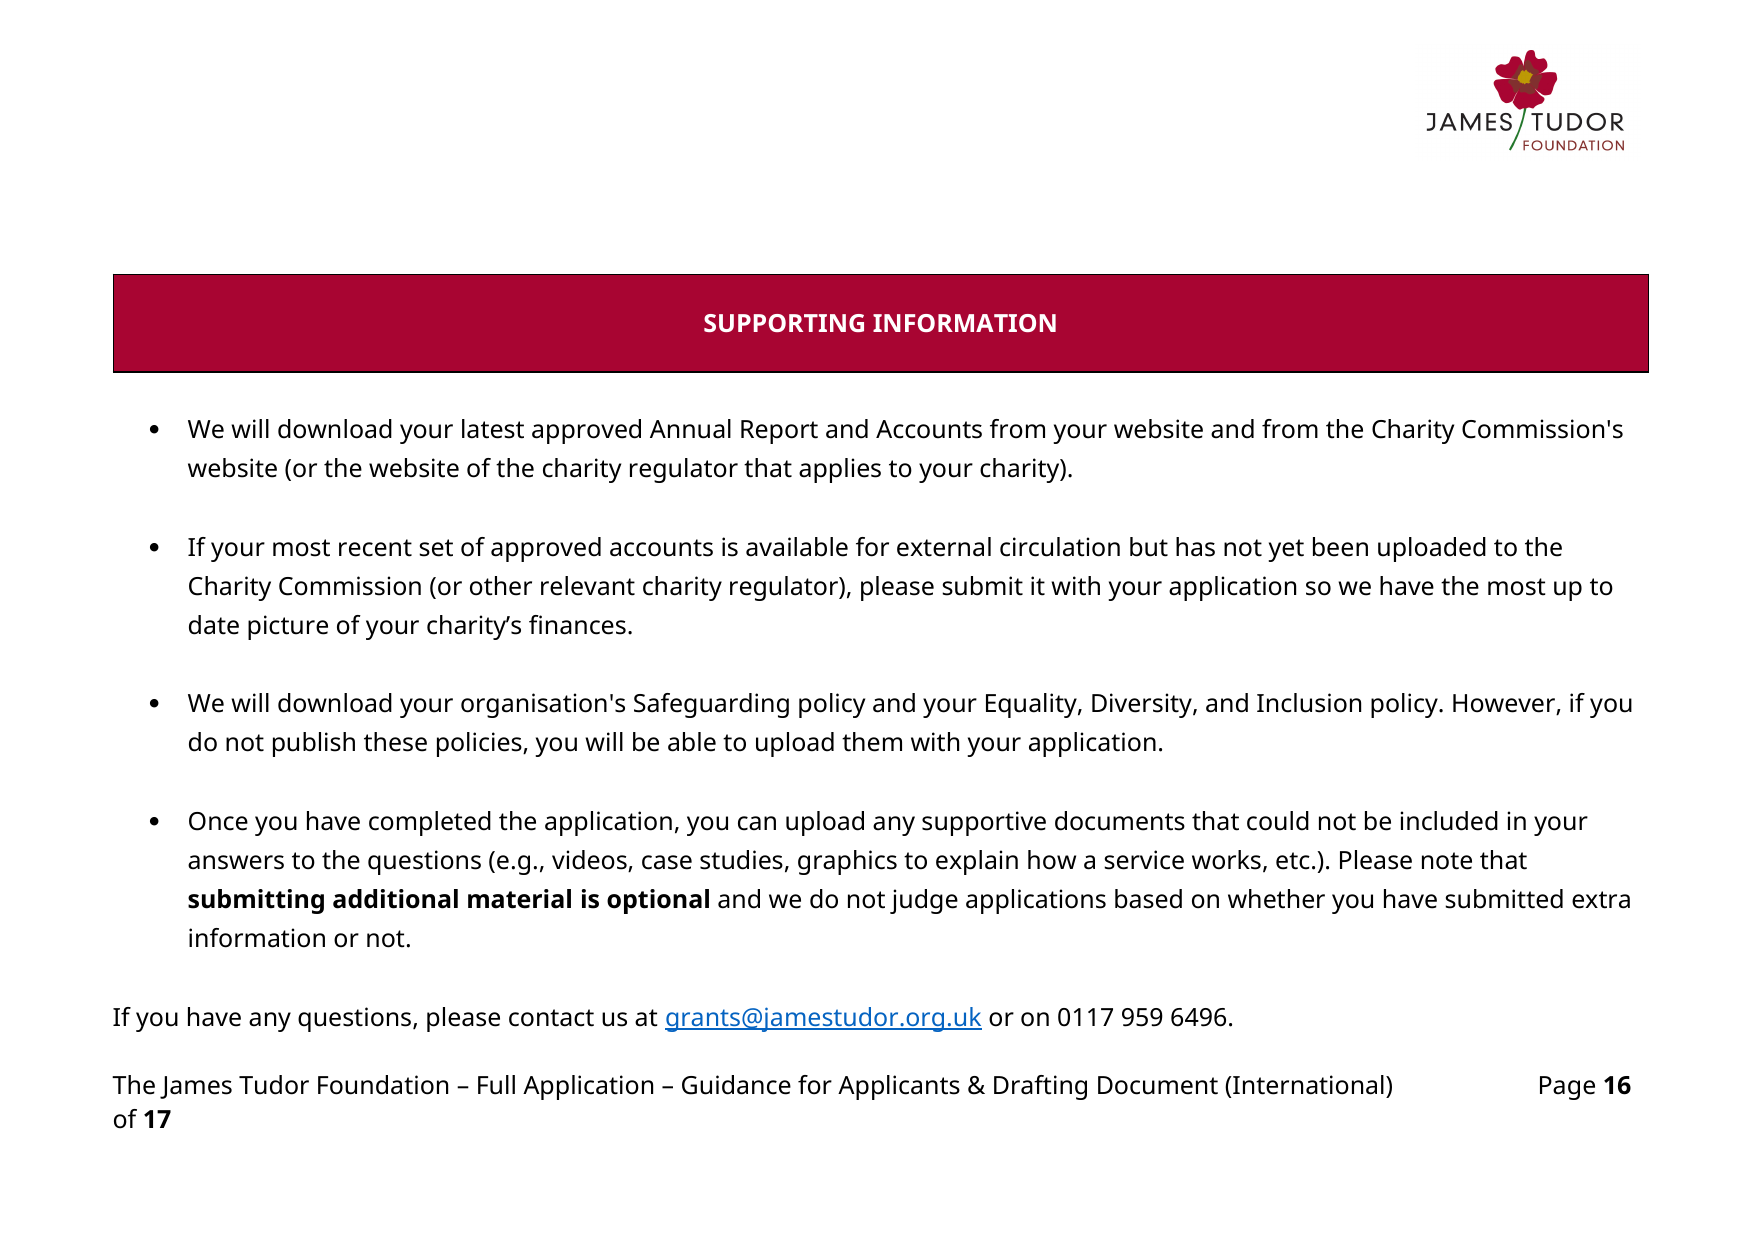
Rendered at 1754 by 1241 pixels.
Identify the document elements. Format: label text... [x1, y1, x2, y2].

list We will download your organisation's Safeguarding policy and your Equality, Diversity, and Inclusion policy. However, if you do not publish these policies, you will be able to upload them with your application. [150, 686, 1641, 759]
list We will download your latest approved Annual Report and Accounts from your website and from the Charity Commission's website (or the website of the charity regulator that applies to your charity). [150, 412, 1641, 485]
text If you have any questions, please contact us at grants@jamestudor.org.uk or on 0117 959 6496. [112, 999, 1641, 1033]
picture [1414, 44, 1642, 161]
table_header SUPPORTING INFORMATION [114, 275, 1648, 371]
list If your most recent set of approved accounts is available for external circulation but has not yet been uploaded to the Charity Commission (or other relevant charity regulator), please submit it with your application so we have the most up to date picture of your charity’s finances. [150, 529, 1641, 642]
list Once you have completed the application, you can upload any supportive documents that could not be included in your answers to the questions (e.g., videos, case studies, graphics to explain how a service works, etc.). Please note that submitting additional material is optional and we do not judge applications based on whether you have submitted extra information or not. [150, 803, 1641, 955]
